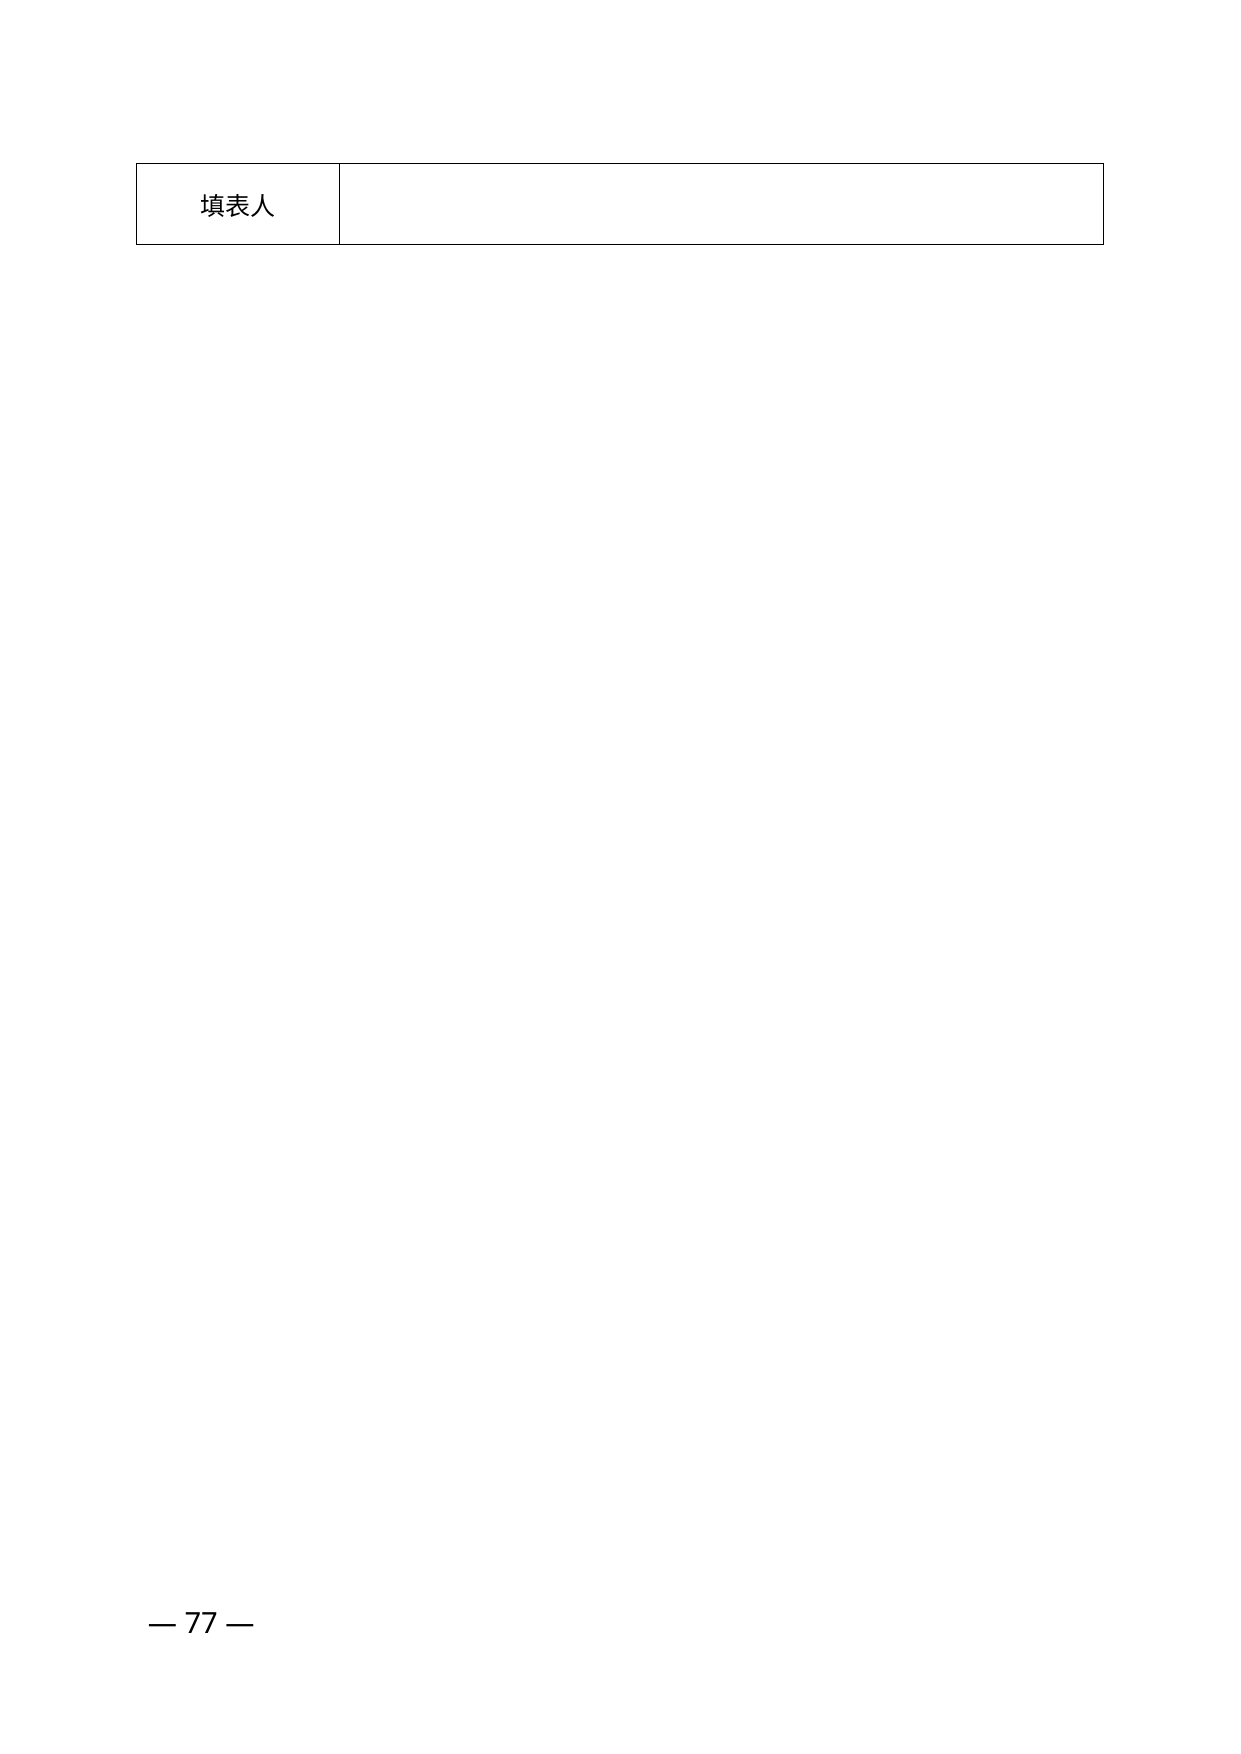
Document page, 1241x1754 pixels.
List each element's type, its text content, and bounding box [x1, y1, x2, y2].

table_cell 填表人 [137, 164, 339, 244]
table_cell [340, 164, 1103, 244]
